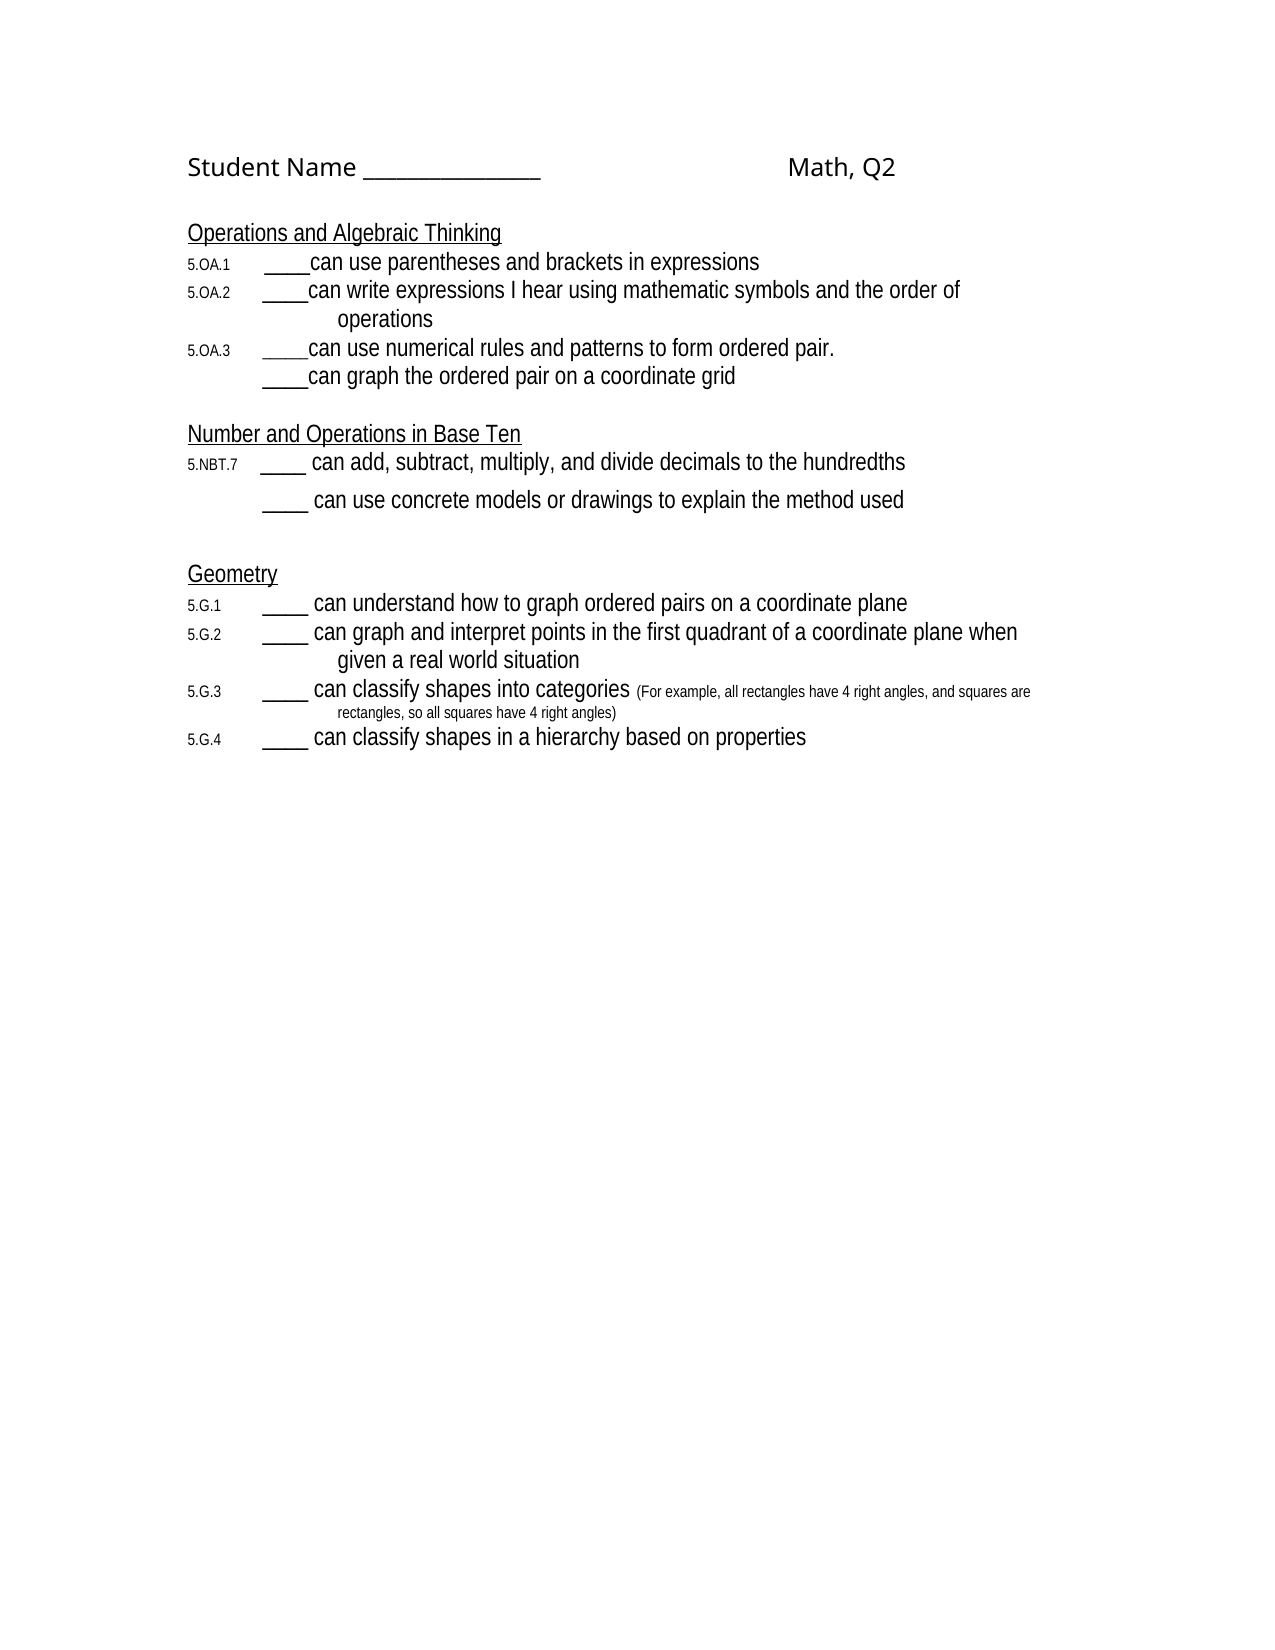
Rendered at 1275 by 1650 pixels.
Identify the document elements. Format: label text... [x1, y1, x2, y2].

text 5.G.1 ____ can understand how to graph ordered pairs on a coordinate plane [187, 588, 1087, 616]
text ____can graph the ordered pair on a coordinate grid [187, 361, 1087, 390]
text Operations and Algebraic Thinking [187, 218, 1087, 247]
text Number and Operations in Base Ten [187, 419, 1087, 447]
text Geometry [187, 559, 1087, 588]
text 5.G.4 ____ can classify shapes in a hierarchy based on properties [187, 722, 1087, 750]
text Student Name ________________ Math, Q2 [187, 150, 1087, 184]
text 5.G.3 ____ can classify shapes into categories (For example, all rectangles have 4 right angles, and squares are [187, 674, 1087, 702]
text rectangles, so all squares have 4 right angles) [187, 702, 1087, 722]
text 5.OA.2 ____can write expressions I hear using mathematic symbols and the order of [187, 275, 1087, 304]
text 5.G.2 ____ can graph and interpret points in the first quadrant of a coordinate plane when [187, 616, 1087, 645]
text 5.NBT.7 ____ can add, subtract, multiply, and divide decimals to the hundredths [187, 447, 1087, 476]
text 5.OA.1 ____can use parentheses and brackets in expressions [187, 247, 1087, 275]
text given a real world situation [187, 645, 1087, 674]
text operations [187, 304, 1087, 333]
text ____ can use concrete models or drawings to explain the method used [187, 484, 1087, 513]
text 5.OA.3 ______can use numerical rules and patterns to form ordered pair. [187, 333, 1087, 361]
